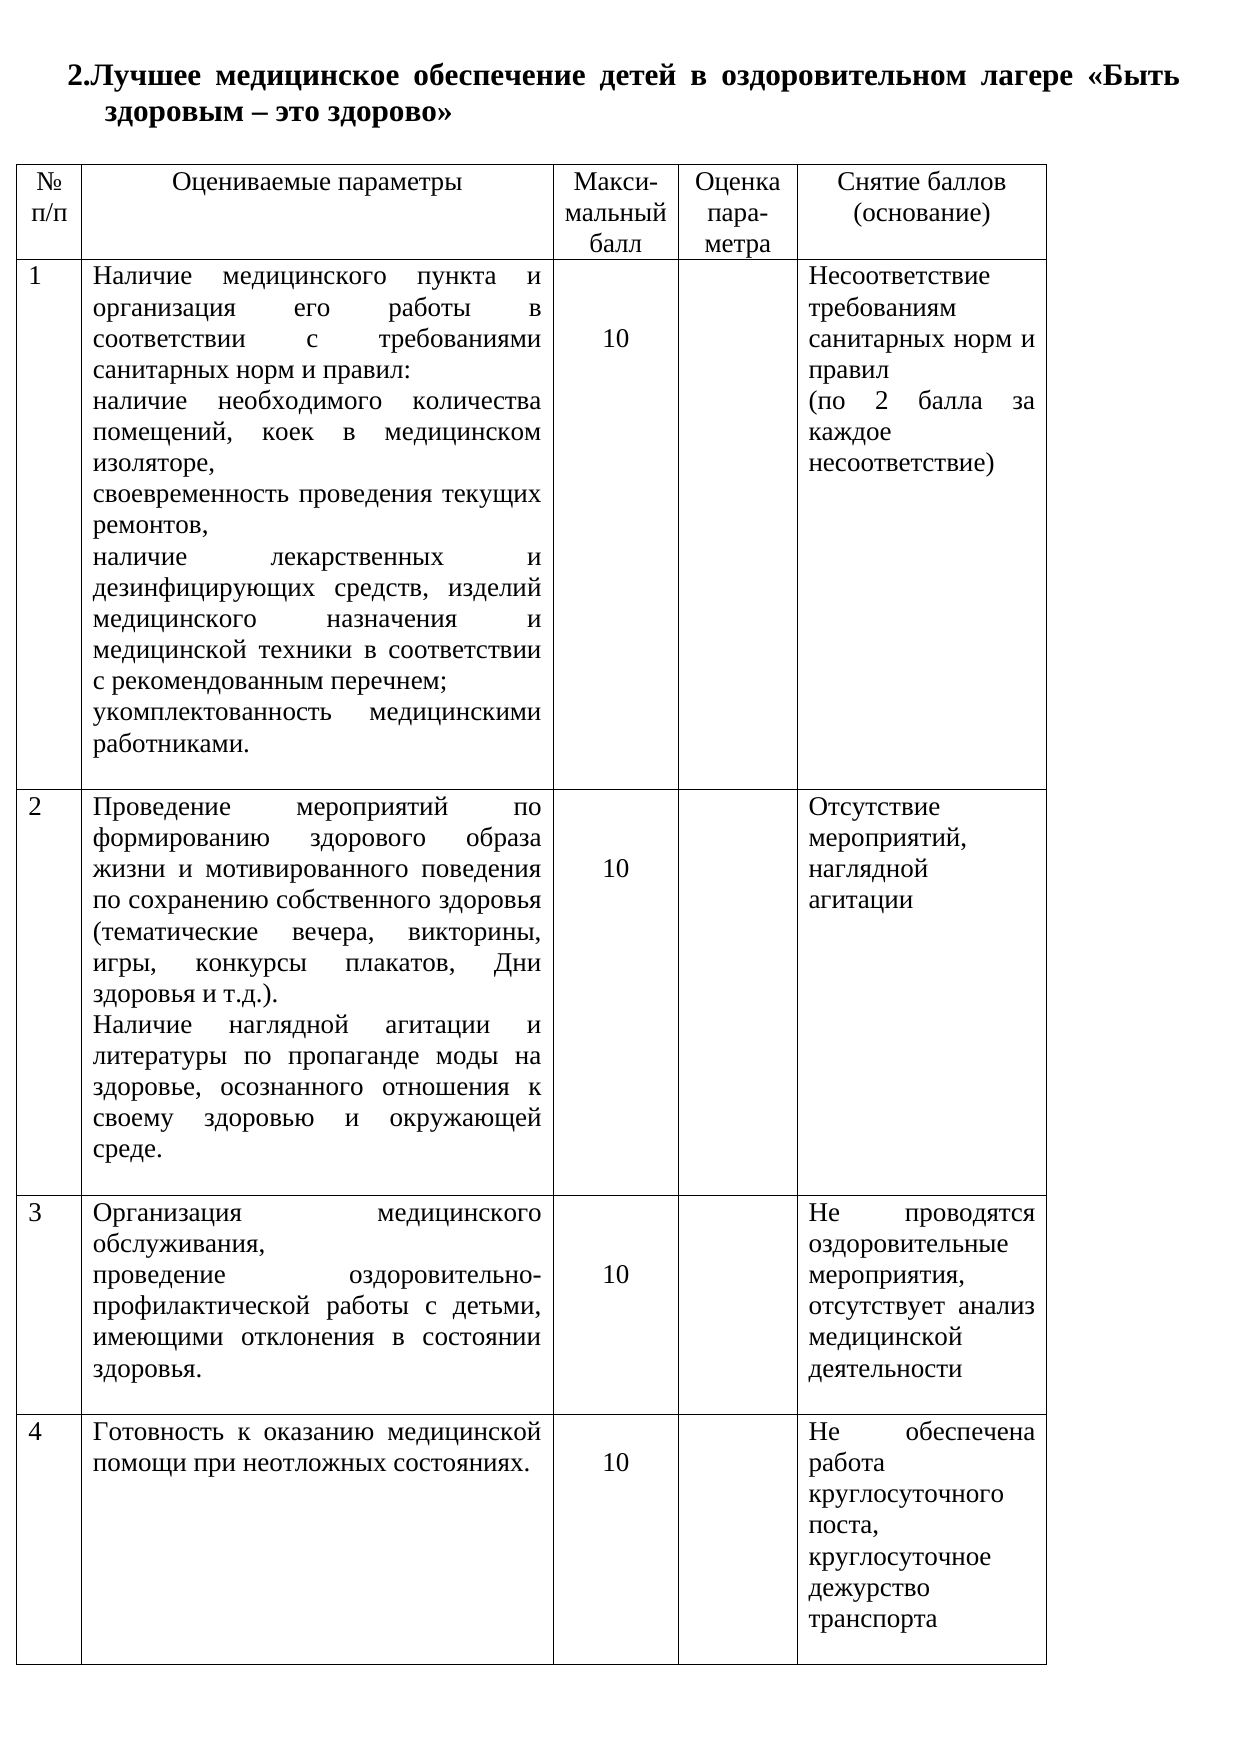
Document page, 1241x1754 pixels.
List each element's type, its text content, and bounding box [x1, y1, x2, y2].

table_header Оцениваемые параметры [82, 165, 553, 258]
table_cell Не обеспечена работа круглосуточного поста, круглосуточное дежурство транспорта [798, 1415, 1046, 1664]
table_cell 2 [17, 790, 81, 1195]
table_header Макси- мальный балл [554, 165, 678, 258]
table_cell Отсутствие мероприятий, наглядной агитации [798, 790, 1046, 1195]
table_header Оценка пара- метра [679, 165, 797, 258]
table_cell 4 [17, 1415, 81, 1664]
table_cell [679, 260, 797, 789]
table_cell 3 [17, 1196, 81, 1414]
table_cell Наличие медицинского пункта и организация его работы в соответствии с требованиями санитарных норм и правил: наличие необходимого количества помещений, коек в медицинском изоляторе, своевременность проведения текущих ремонтов, наличие лекарственных и дезинфицирующих средств, изделий медицинского назначения и медицинской техники в соответствии с рекомендованным перечнем; укомплектованность медицинскими работниками. [82, 260, 553, 789]
table_cell 1 [17, 260, 81, 789]
table_cell Не проводятся оздоровительные мероприятия, отсутствует анализ медицинской деятельности [798, 1196, 1046, 1414]
table_header № п/п [17, 165, 81, 258]
table_header Снятие баллов (основание) [798, 165, 1046, 258]
table_cell 10 [554, 1196, 678, 1414]
list 2.Лучшее медицинское обеспечение детей в оздоровительном лагере «Быть здоровым – это здорово» [67, 56, 1181, 128]
table_cell Готовность к оказанию медицинской помощи при неотложных состояниях. [82, 1415, 553, 1664]
table_cell 10 [554, 260, 678, 789]
table_cell Проведение мероприятий по формированию здорового образа жизни и мотивированного поведения по сохранению собственного здоровья (тематические вечера, викторины, игры, конкурсы плакатов, Дни здоровья и т.д.). Наличие наглядной агитации и литературы по пропаганде моды на здоровье, осознанного отношения к своему здоровью и окружающей среде. [82, 790, 553, 1195]
table_cell Несоответствие требованиям санитарных норм и правил (по 2 балла за каждое несоответствие) [798, 260, 1046, 789]
table_cell 10 [554, 1415, 678, 1664]
table_cell 10 [554, 790, 678, 1195]
table_cell Организация медицинского обслуживания, проведение оздоровительно-профилактической работы с детьми, имеющими отклонения в состоянии здоровья. [82, 1196, 553, 1414]
table_cell [679, 1415, 797, 1664]
table_cell [679, 1196, 797, 1414]
table_cell [679, 790, 797, 1195]
